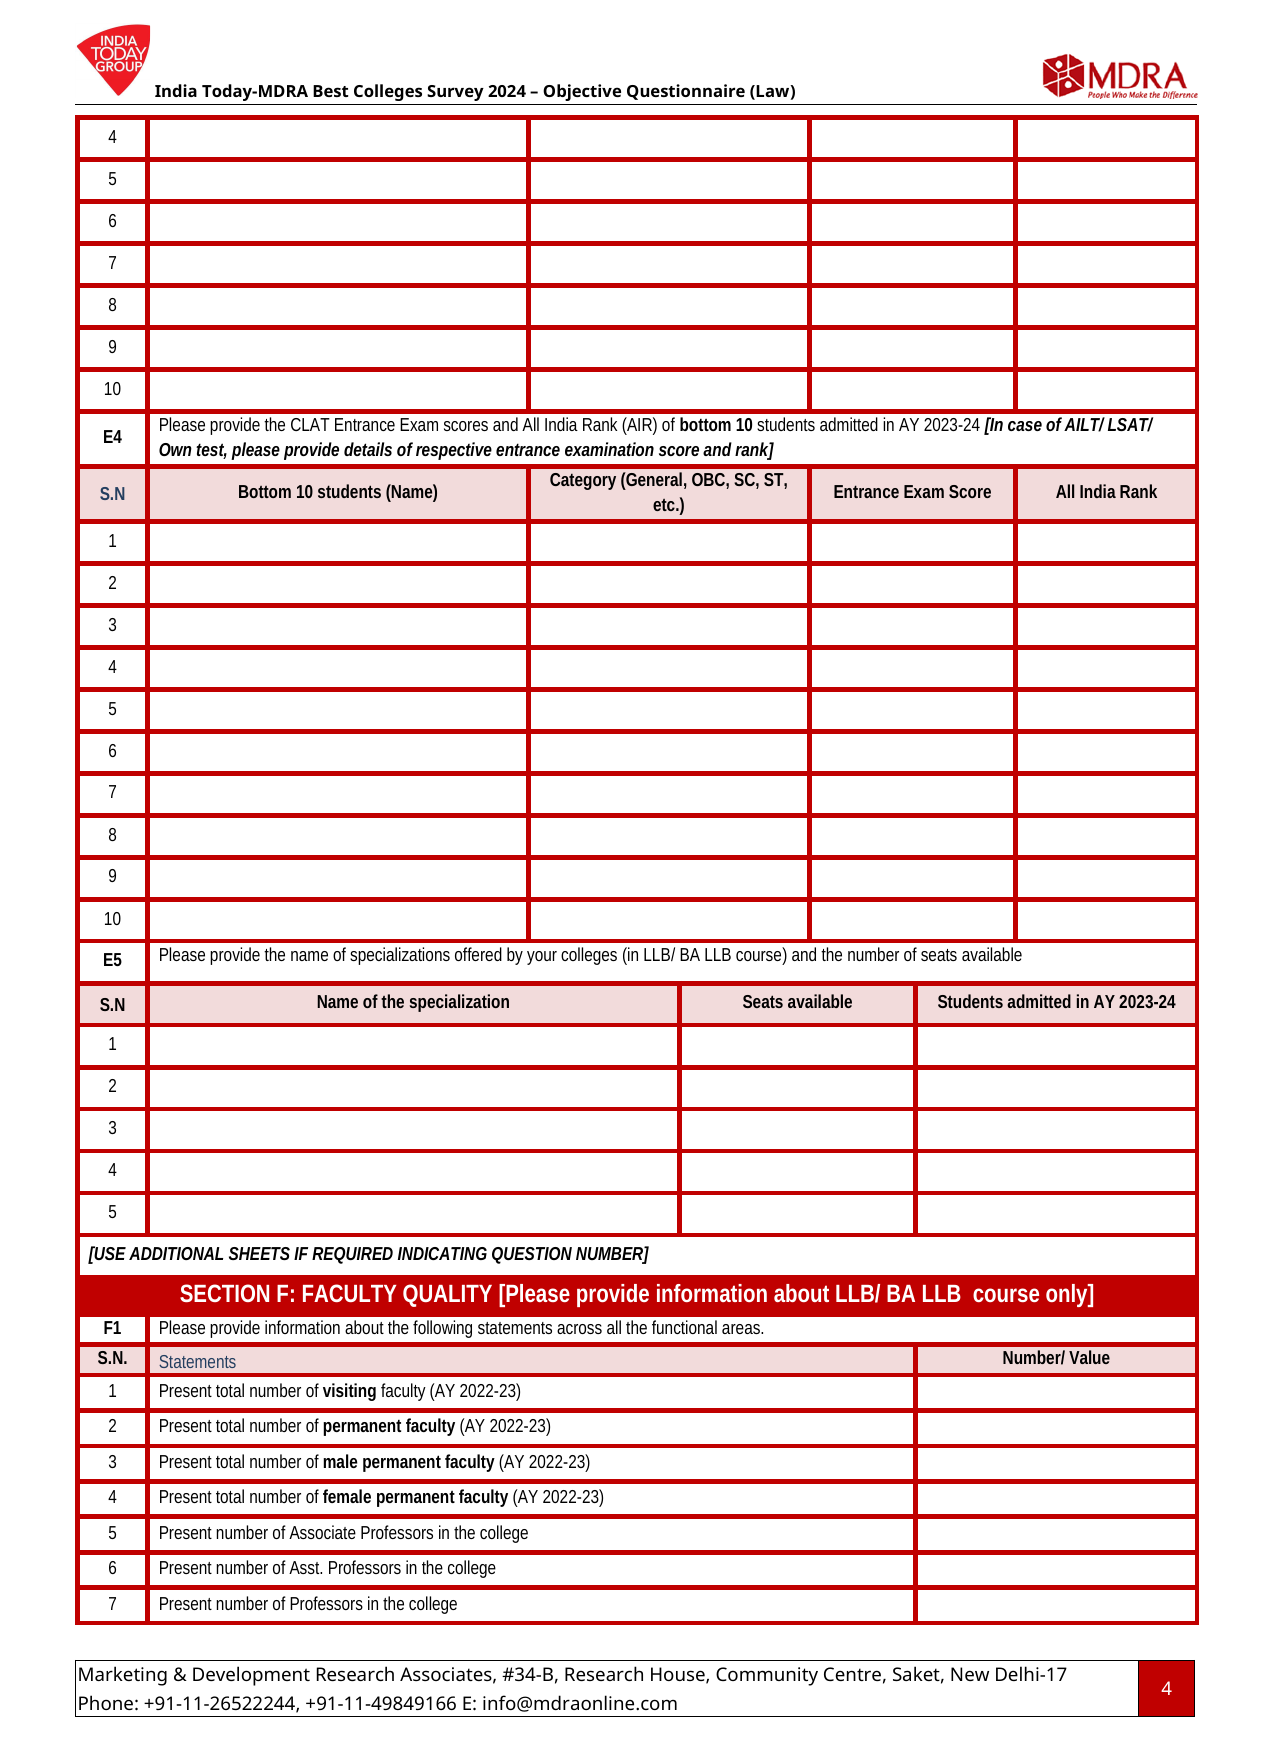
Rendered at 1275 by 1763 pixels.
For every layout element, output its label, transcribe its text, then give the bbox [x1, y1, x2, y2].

table_cell [918, 1377, 1195, 1408]
table_cell [531, 524, 807, 561]
table_cell [150, 1027, 677, 1065]
table_cell [150, 1070, 677, 1107]
table_cell [918, 1590, 1195, 1621]
table_cell [531, 692, 807, 729]
table_cell [150, 330, 526, 367]
table_cell [531, 734, 807, 771]
table_cell S.N. [80, 1347, 145, 1373]
table_cell 3 [80, 1448, 145, 1479]
table_cell 4 [80, 1484, 145, 1514]
table_cell [531, 608, 807, 645]
table_cell [531, 902, 807, 939]
table_cell Please provide information about the following statements across all the functional areas. [150, 1317, 1195, 1342]
table_cell Please provide the name of specializations offered by your colleges (in LLB/ BA LLB course) and the number of seats available [150, 943, 1195, 981]
table_cell [682, 1111, 913, 1149]
table_cell Students admitted in AY 2023-24 [918, 986, 1195, 1023]
table_cell Statements [150, 1347, 913, 1373]
table_cell [531, 330, 807, 367]
table_cell [531, 162, 807, 199]
table_cell Entrance Exam Score [812, 469, 1013, 519]
table_cell 7 [80, 246, 145, 283]
table_cell [1018, 734, 1195, 771]
table_cell SECTION F: FACULTY QUALITY [Please provide information about LLB/ BA LLB course only] [80, 1279, 1195, 1312]
table_cell [531, 204, 807, 241]
table_cell [150, 566, 526, 603]
table_cell [150, 1195, 677, 1233]
table_cell F1 [80, 1317, 145, 1342]
table_cell [812, 860, 1013, 897]
table_cell [150, 1111, 677, 1149]
table_cell Seats available [682, 986, 913, 1023]
table_cell [1018, 246, 1195, 283]
table_cell [812, 650, 1013, 687]
table_cell Present number of Asst. Professors in the college [150, 1555, 913, 1585]
table_cell [150, 524, 526, 561]
table_cell 9 [80, 330, 145, 367]
table_cell 4 [80, 650, 145, 687]
table_cell [150, 692, 526, 729]
table_cell 1 [80, 1027, 145, 1065]
table_cell [150, 246, 526, 283]
table_cell [531, 246, 807, 283]
table_cell Bottom 10 students (Name) [150, 469, 526, 519]
table_cell 1 [80, 524, 145, 561]
table_cell [1018, 818, 1195, 855]
table_cell [918, 1555, 1195, 1585]
table_cell [1018, 288, 1195, 325]
table_cell [USE ADDITIONAL SHEETS IF REQUIRED INDICATING QUESTION NUMBER] [80, 1237, 1195, 1274]
table_cell [812, 204, 1013, 241]
table_cell [918, 1070, 1195, 1107]
table_cell [682, 1153, 913, 1191]
table_cell [918, 1153, 1195, 1191]
table_cell [918, 1111, 1195, 1149]
table_cell [812, 734, 1013, 771]
table_cell 8 [80, 288, 145, 325]
table_cell [150, 734, 526, 771]
table_cell [812, 288, 1013, 325]
table_cell Present number of Associate Professors in the college [150, 1519, 913, 1550]
table_cell 1 [80, 1377, 145, 1408]
table_cell [1018, 204, 1195, 241]
table_cell [150, 818, 526, 855]
table_cell [1018, 524, 1195, 561]
table_cell [1018, 776, 1195, 813]
table_cell [1018, 608, 1195, 645]
table_cell [150, 162, 526, 199]
table_cell 2 [80, 1413, 145, 1443]
table_cell [812, 608, 1013, 645]
table_cell 5 [80, 1195, 145, 1233]
table_cell [812, 246, 1013, 283]
table_cell [812, 692, 1013, 729]
table_cell 8 [80, 818, 145, 855]
table_cell Number/ Value [918, 1347, 1195, 1373]
table_cell Please provide the CLAT Entrance Exam scores and All India Rank (AIR) of bottom 10 students admitted in AY 2023-24 [In case of AILT/ LSAT/ Own test, please provide details of respective entrance examination score and rank] [150, 414, 1195, 464]
table_cell [150, 608, 526, 645]
table_cell [1018, 650, 1195, 687]
table_cell [812, 372, 1013, 409]
table_cell [918, 1195, 1195, 1233]
table_cell 2 [80, 566, 145, 603]
table_cell [918, 1519, 1195, 1550]
table_cell [682, 1027, 913, 1065]
table_cell [150, 1153, 677, 1191]
table_cell 5 [80, 162, 145, 199]
table_cell Present total number of female permanent faculty (AY 2022-23) [150, 1484, 913, 1514]
table_cell [918, 1448, 1195, 1479]
table_cell 3 [80, 1111, 145, 1149]
table_cell Present total number of visiting faculty (AY 2022-23) [150, 1377, 913, 1408]
table_cell [812, 524, 1013, 561]
table_cell [531, 566, 807, 603]
table_cell [1018, 162, 1195, 199]
table_cell [150, 650, 526, 687]
table_cell 6 [80, 1555, 145, 1585]
table_cell [812, 330, 1013, 367]
table_cell Category (General, OBC, SC, ST, etc.) [531, 469, 807, 519]
table_cell [1018, 372, 1195, 409]
table_cell [918, 1027, 1195, 1065]
table_cell [1018, 902, 1195, 939]
table_cell [812, 776, 1013, 813]
table_cell [150, 902, 526, 939]
table_cell [918, 1484, 1195, 1514]
table_cell Present total number of male permanent faculty (AY 2022-23) [150, 1448, 913, 1479]
table_cell [918, 1413, 1195, 1443]
table_cell [531, 120, 807, 157]
table_cell [150, 120, 526, 157]
table_cell [531, 776, 807, 813]
table_cell 7 [80, 1590, 145, 1621]
table_cell [531, 818, 807, 855]
table_cell [150, 860, 526, 897]
picture [1031, 45, 1211, 102]
table_cell [682, 1070, 913, 1107]
table_cell E4 [80, 414, 145, 464]
table_cell 9 [80, 860, 145, 897]
table_cell [1018, 566, 1195, 603]
table_cell [682, 1195, 913, 1233]
table_cell Present number of Professors in the college [150, 1590, 913, 1621]
table_cell 6 [80, 204, 145, 241]
table_cell 4 [80, 120, 145, 157]
table_cell S.N [80, 986, 145, 1023]
table_cell 5 [80, 1519, 145, 1550]
table_cell 10 [80, 372, 145, 409]
table_cell 5 [80, 692, 145, 729]
table_cell 2 [80, 1070, 145, 1107]
table_cell [150, 288, 526, 325]
table_cell Name of the specialization [150, 986, 677, 1023]
table_cell [150, 204, 526, 241]
table_cell [812, 162, 1013, 199]
table_cell 3 [80, 608, 145, 645]
table_cell E5 [80, 943, 145, 981]
table_cell [1018, 330, 1195, 367]
table_cell 4 [80, 1153, 145, 1191]
table_cell 6 [80, 734, 145, 771]
table_cell [531, 650, 807, 687]
table_cell 10 [80, 902, 145, 939]
table_cell [812, 120, 1013, 157]
table_cell [1018, 860, 1195, 897]
table_cell [531, 860, 807, 897]
table_cell Present total number of permanent faculty (AY 2022-23) [150, 1413, 913, 1443]
table_cell [1018, 692, 1195, 729]
table_cell [150, 776, 526, 813]
table_cell [531, 372, 807, 409]
table_cell 7 [80, 776, 145, 813]
table_cell [812, 566, 1013, 603]
table_cell [531, 288, 807, 325]
table_cell All India Rank [1018, 469, 1195, 519]
table_cell [150, 372, 526, 409]
table_cell S.N [80, 469, 145, 519]
table_cell [812, 818, 1013, 855]
table_cell [1018, 120, 1195, 157]
table_cell [812, 902, 1013, 939]
